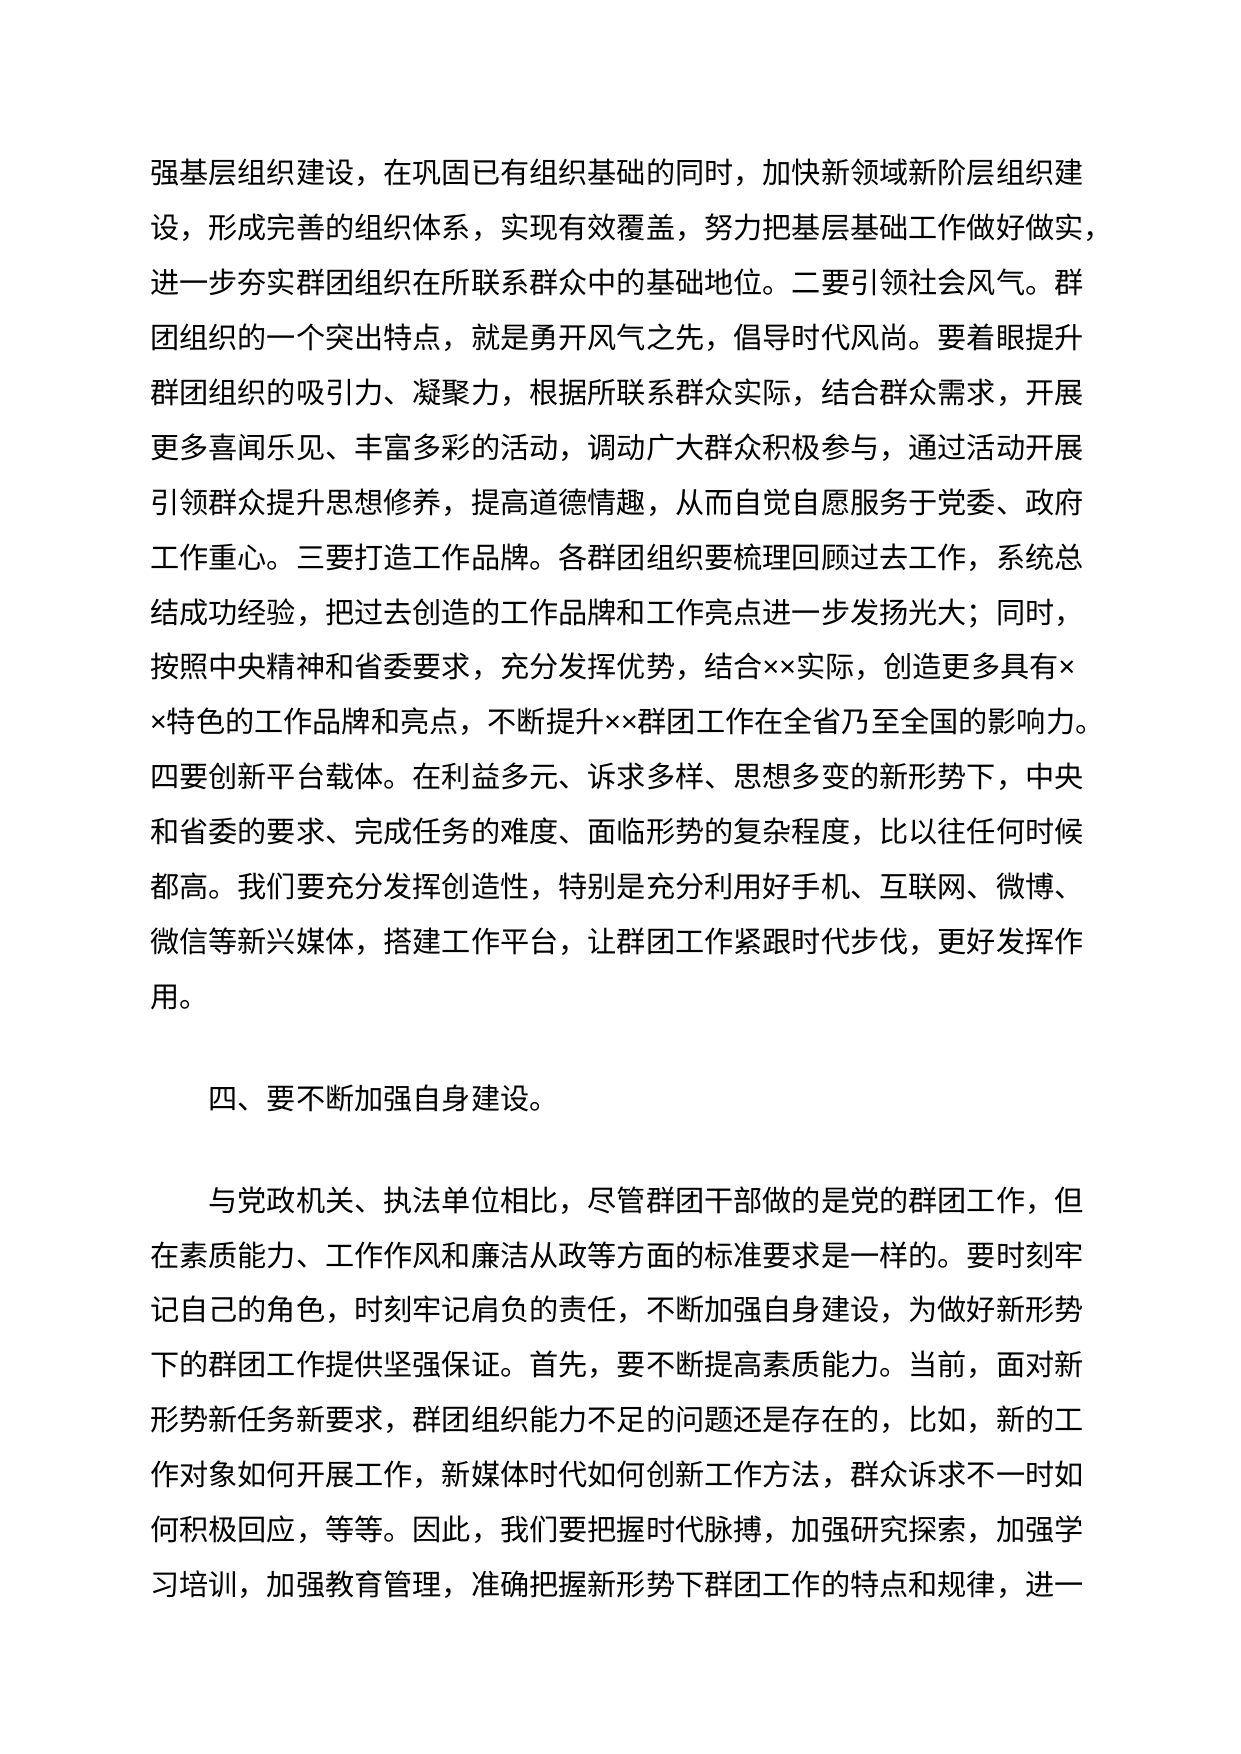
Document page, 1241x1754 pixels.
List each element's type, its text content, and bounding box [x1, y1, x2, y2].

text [150, 150, 1090, 1016]
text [150, 1177, 1090, 1604]
text 四、要不断加强自身建设。 [150, 1075, 1090, 1118]
